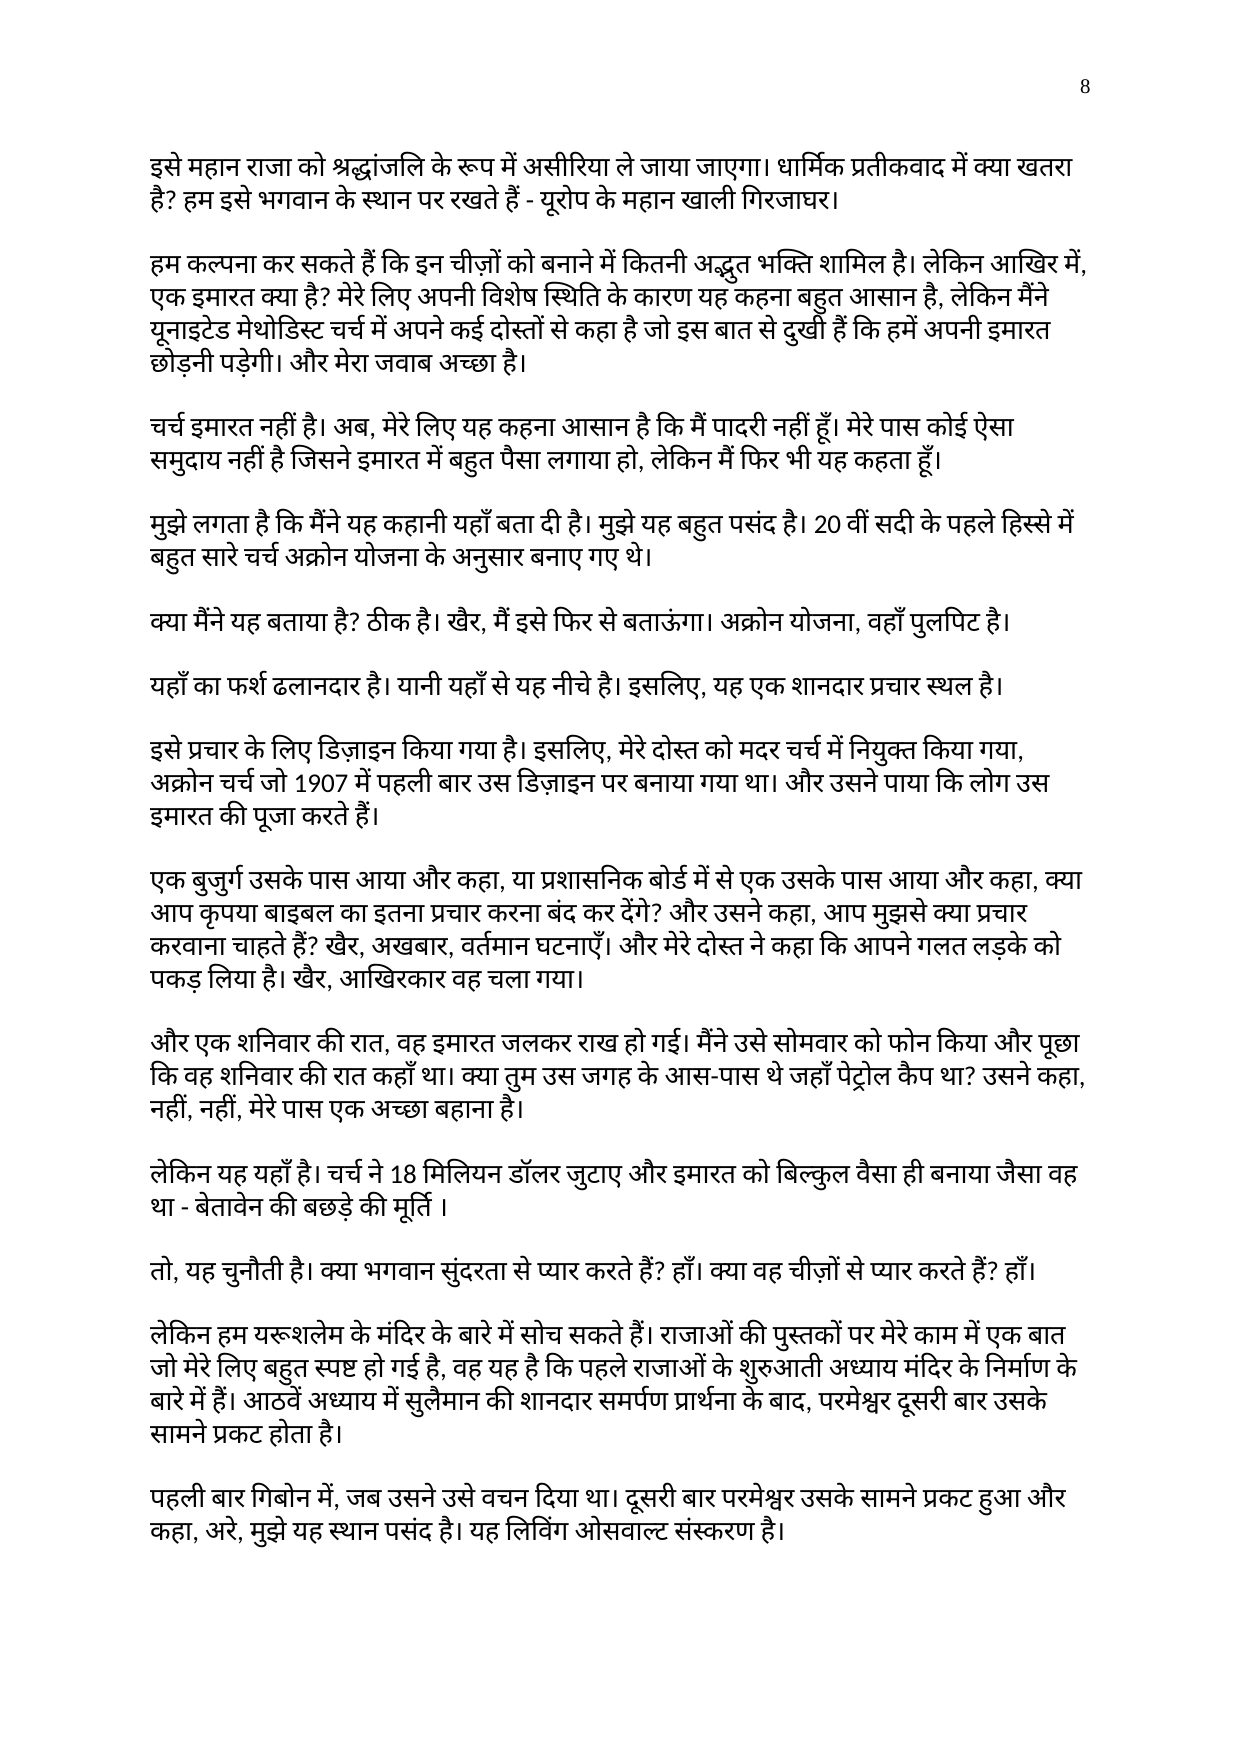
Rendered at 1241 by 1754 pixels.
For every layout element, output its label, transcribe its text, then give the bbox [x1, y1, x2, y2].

text हम कल्पना कर सकते हैं कि इन चीज़ों को बनाने में कितनी अद्भुत भक्ति शामिल है। लेकिन आखिर में, एक इमारत क्या है? मेरे लिए अपनी विशेष स्थिति के कारण यह कहना बहुत आसान है, लेकिन मैंने यूनाइटेड मेथोडिस्ट चर्च में अपने कई दोस्तों से कहा है जो इस बात से दुखी हैं कि हमें अपनी इमारत छोड़नी पड़ेगी। और मेरा जवाब अच्छा है। [150, 247, 1090, 379]
text इसे महान राजा को श्रद्धांजलि के रूप में असीरिया ले जाया जाएगा। धार्मिक प्रतीकवाद में क्या खतरा है? हम इसे भगवान के स्थान पर रखते हैं - यूरोप के महान खाली गिरजाघर। [150, 150, 1090, 216]
text यहाँ का फर्श ढलानदार है। यानी यहाँ से यह नीचे है। इसलिए, यह एक शानदार प्रचार स्थल है। [150, 669, 1090, 702]
text और एक शनिवार की रात, वह इमारत जलकर राख हो गई। मैंने उसे सोमवार को फोन किया और पूछा कि वह शनिवार की रात कहाँ था। क्या तुम उस जगह के आस-पास थे जहाँ पेट्रोल कैप था? उसने कहा, नहीं, नहीं, मेरे पास एक अच्छा बहाना है। [150, 1027, 1090, 1126]
text मुझे लगता है कि मैंने यह कहानी यहाँ बता दी है। मुझे यह बहुत पसंद है। 20वीं सदी के पहले हिस्से में बहुत सारे चर्च अक्रोन योजना के अनुसार बनाए गए थे। [150, 508, 1090, 574]
text इसे प्रचार के लिए डिज़ाइन किया गया है। इसलिए, मेरे दोस्त को मदर चर्च में नियुक्त किया गया, अक्रोन चर्च जो 1907 में पहली बार उस डिज़ाइन पर बनाया गया था। और उसने पाया कि लोग उस इमारत की पूजा करते हैं। [150, 733, 1090, 832]
text लेकिन हम यरूशलेम के मंदिर के बारे में सोच सकते हैं। राजाओं की पुस्तकों पर मेरे काम में एक बात जो मेरे लिए बहुत स्पष्ट हो गई है, वह यह है कि पहले राजाओं के शुरुआती अध्याय मंदिर के निर्माण के बारे में हैं। आठवें अध्याय में सुलैमान की शानदार समर्पण प्रार्थना के बाद, परमेश्वर दूसरी बार उसके सामने प्रकट होता है। [150, 1318, 1090, 1450]
text तो, यह चुनौती है। क्या भगवान सुंदरता से प्यार करते हैं? हाँ। क्या वह चीज़ों से प्यार करते हैं? हाँ। [150, 1254, 1090, 1287]
text क्या मैंने यह बताया है? ठीक है। खैर, मैं इसे फिर से बताऊंगा। अक्रोन योजना, वहाँ पुलपिट है। [150, 605, 1090, 638]
text लेकिन यह यहाँ है। चर्च ने 18 मिलियन डॉलर जुटाए और इमारत को बिल्कुल वैसा ही बनाया जैसा वह था - बेतावेन की बछड़े की मूर्ति । [150, 1157, 1090, 1223]
text पहली बार गिबोन में, जब उसने उसे वचन दिया था। दूसरी बार परमेश्वर उसके सामने प्रकट हुआ और कहा, अरे, मुझे यह स्थान पसंद है। यह लिविंग ओसवाल्ट संस्करण है। [150, 1481, 1090, 1547]
text चर्च इमारत नहीं है। अब, मेरे लिए यह कहना आसान है कि मैं पादरी नहीं हूँ। मेरे पास कोई ऐसा समुदाय नहीं है जिसने इमारत में बहुत पैसा लगाया हो, लेकिन मैं फिर भी यह कहता हूँ। [150, 410, 1090, 476]
text एक बुजुर्ग उसके पास आया और कहा, या प्रशासनिक बोर्ड में से एक उसके पास आया और कहा, क्या आप कृपया बाइबल का इतना प्रचार करना बंद कर देंगे? और उसने कहा, आप मुझसे क्या प्रचार करवाना चाहते हैं? खैर, अखबार, वर्तमान घटनाएँ। और मेरे दोस्त ने कहा कि आपने गलत लड़के को पकड़ लिया है। खैर, आखिरकार वह चला गया। [150, 863, 1090, 995]
